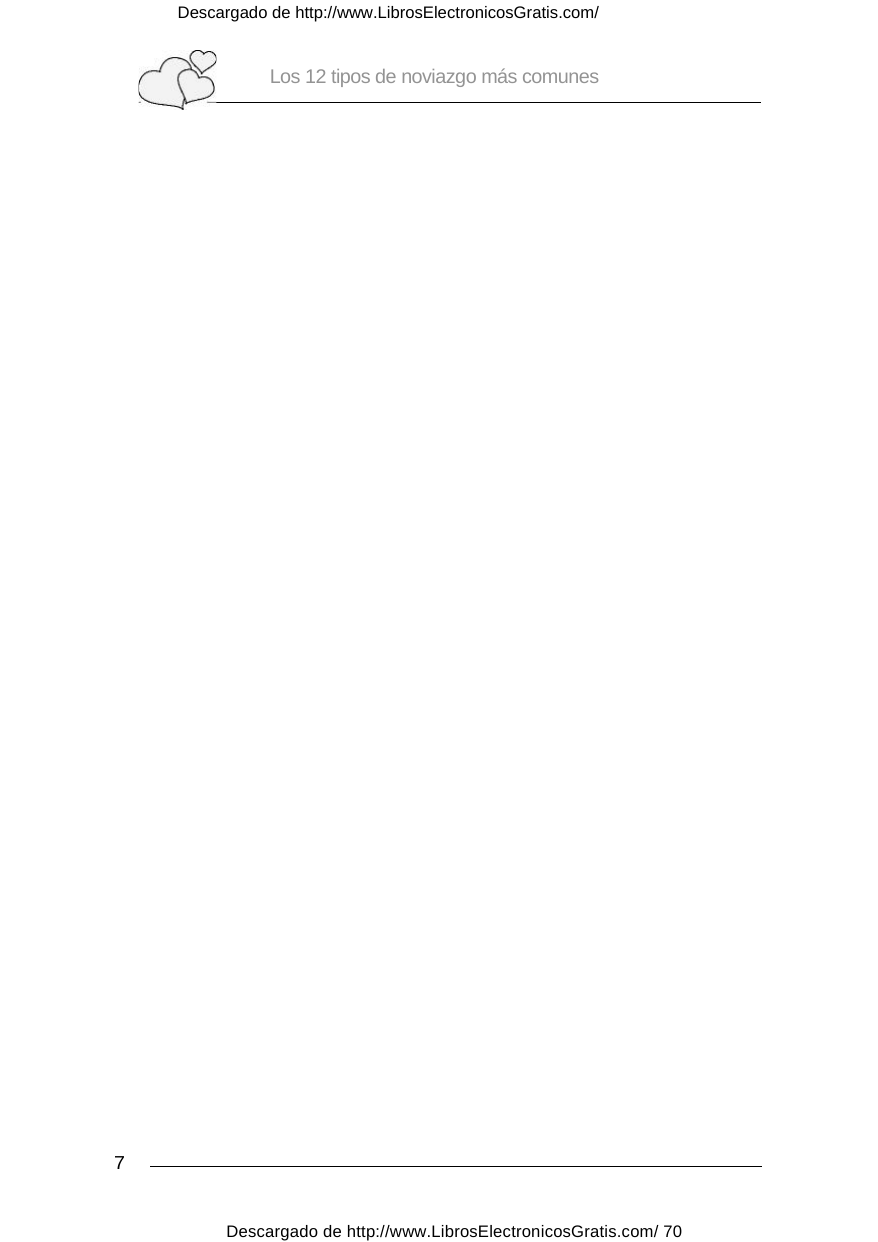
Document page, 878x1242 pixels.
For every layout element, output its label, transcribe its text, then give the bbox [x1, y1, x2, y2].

text Descargado de http://www.LibrosElectronicosGratis.com/ [177, 3, 704, 22]
picture [138, 50, 217, 110]
